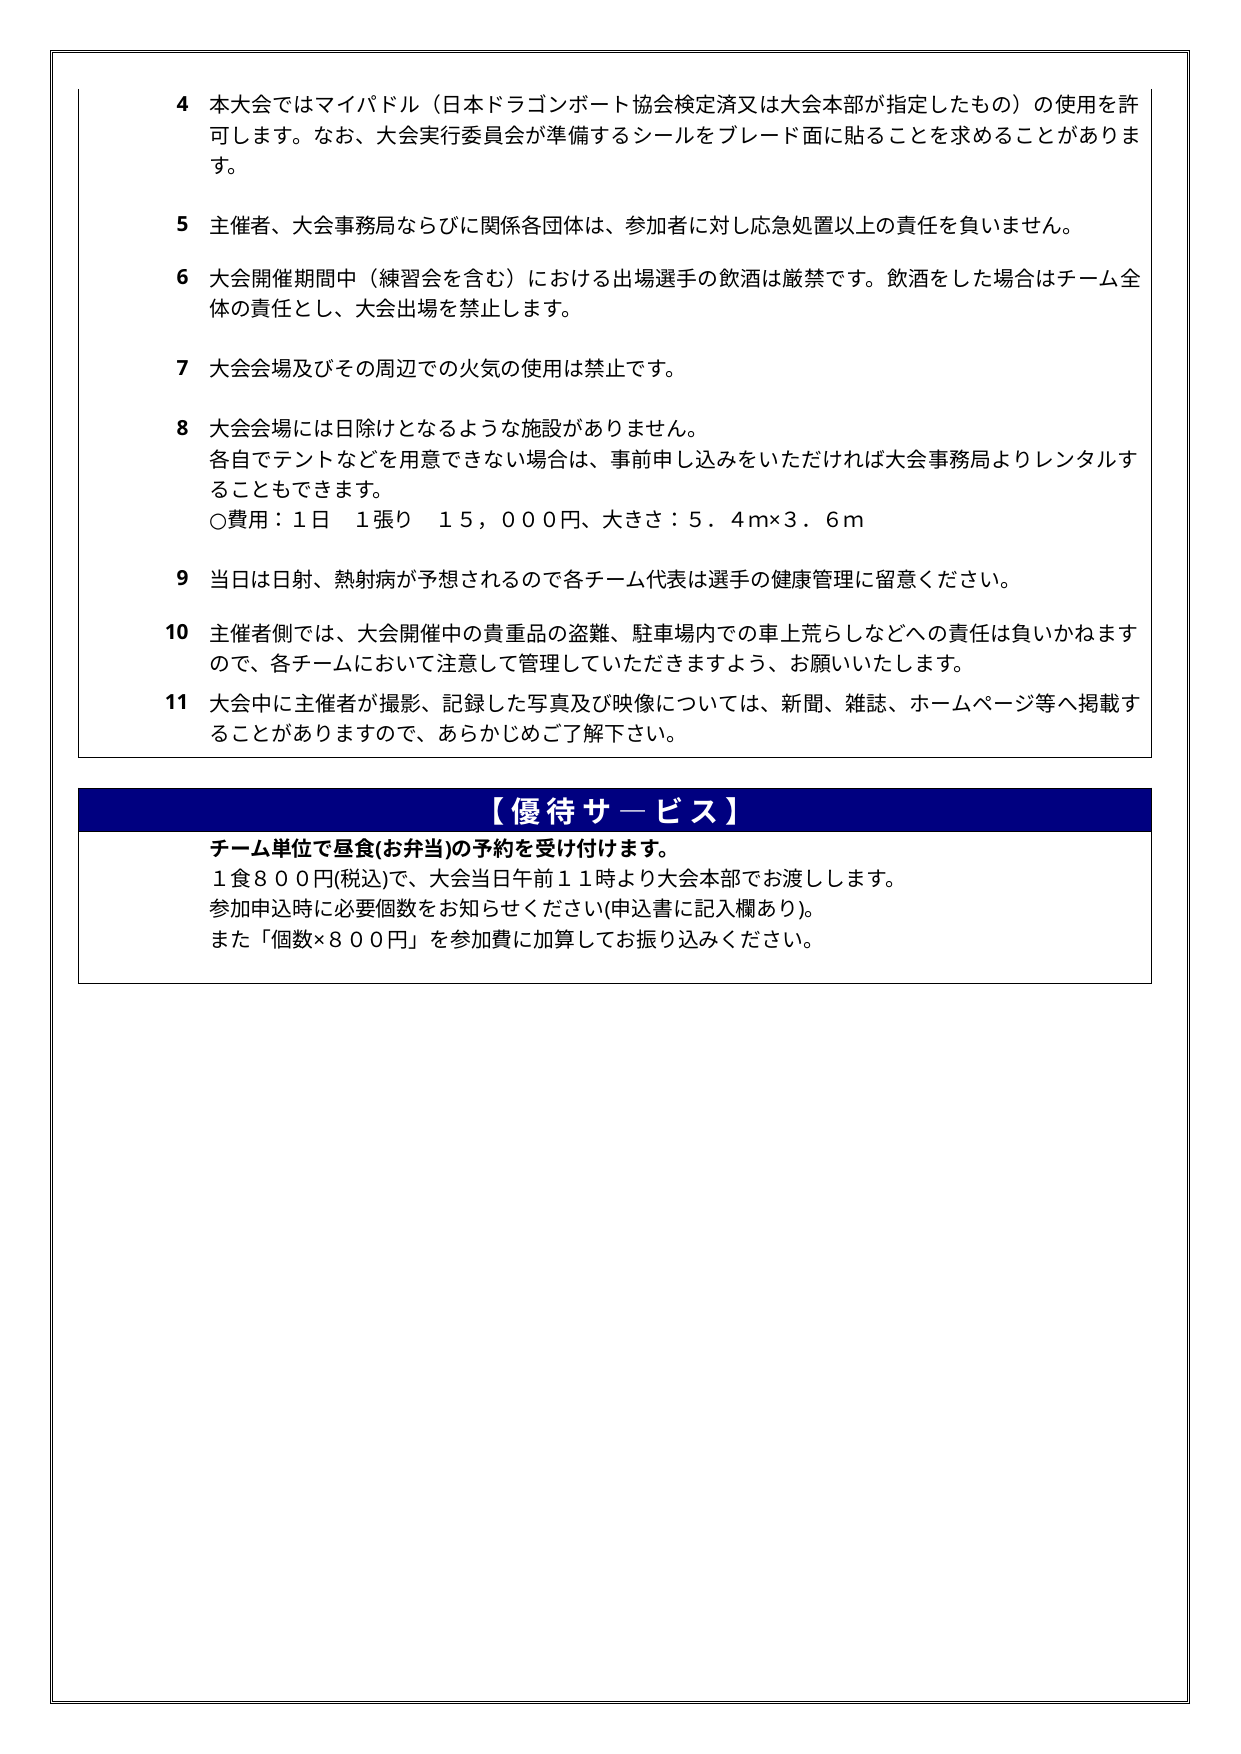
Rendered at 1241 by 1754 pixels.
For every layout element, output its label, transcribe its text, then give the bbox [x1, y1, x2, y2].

table_cell 主催者側では、大会開催中の貴重品の盗難、駐車場内での車上荒らしなどへの責任は負いかねますので、各チームにおいて注意して管理していただきますよう、お願いいたします。 [199, 617, 1151, 687]
table_cell 7 [79, 353, 198, 413]
table_cell 5 [79, 209, 198, 262]
table_cell 本大会ではマイパドル（日本ドラゴンボート協会検定済又は大会本部が指定したもの）の使用を許可します。なお、大会実行委員会が準備するシールをブレード面に貼ることを求めることがあります。 [199, 89, 1151, 209]
table_cell 大会会場には日除けとなるような施設がありません。 各自でテントなどを用意できない場合は、事前申し込みをいただければ大会事務局よりレンタルすることもできます。 ○費用：１日 １張り １５，０００円、大きさ：５．４ｍ×３．６ｍ [199, 413, 1151, 563]
table_cell 大会会場及びその周辺での火気の使用は禁止です。 [199, 353, 1151, 413]
table_cell 主催者、大会事務局ならびに関係各団体は、参加者に対し応急処置以上の責任を負いません。 [199, 209, 1151, 262]
table_cell チーム単位で昼食(お弁当)の予約を受け付けます。 １食８００円(税込)で、大会当日午前１１時より大会本部でお渡しします。 参加申込時に必要個数をお知らせください(申込書に記入欄あり)。 また「個数×８００円」を参加費に加算してお振り込みください。 [199, 832, 1151, 983]
table_cell 大会中に主催者が撮影、記録した写真及び映像については、新聞、雑誌、ホームページ等へ掲載することがありますので、あらかじめご了解下さい。 [199, 687, 1151, 757]
table_cell 当日は日射、熱射病が予想されるので各チーム代表は選手の健康管理に留意ください。 [199, 564, 1151, 617]
table_cell 10 [79, 617, 198, 687]
table_cell 4 [79, 89, 198, 209]
table_cell [79, 832, 198, 983]
table_cell 8 [79, 413, 198, 563]
table_cell 9 [79, 564, 198, 617]
table_header 【 優 待 サ ― ビ ス 】 [79, 789, 1151, 831]
table_cell 6 [79, 263, 198, 353]
table_cell 11 [79, 687, 198, 757]
table_cell 大会開催期間中（練習会を含む）における出場選手の飲酒は厳禁です。飲酒をした場合はチーム全体の責任とし、大会出場を禁止します。 [199, 263, 1151, 353]
